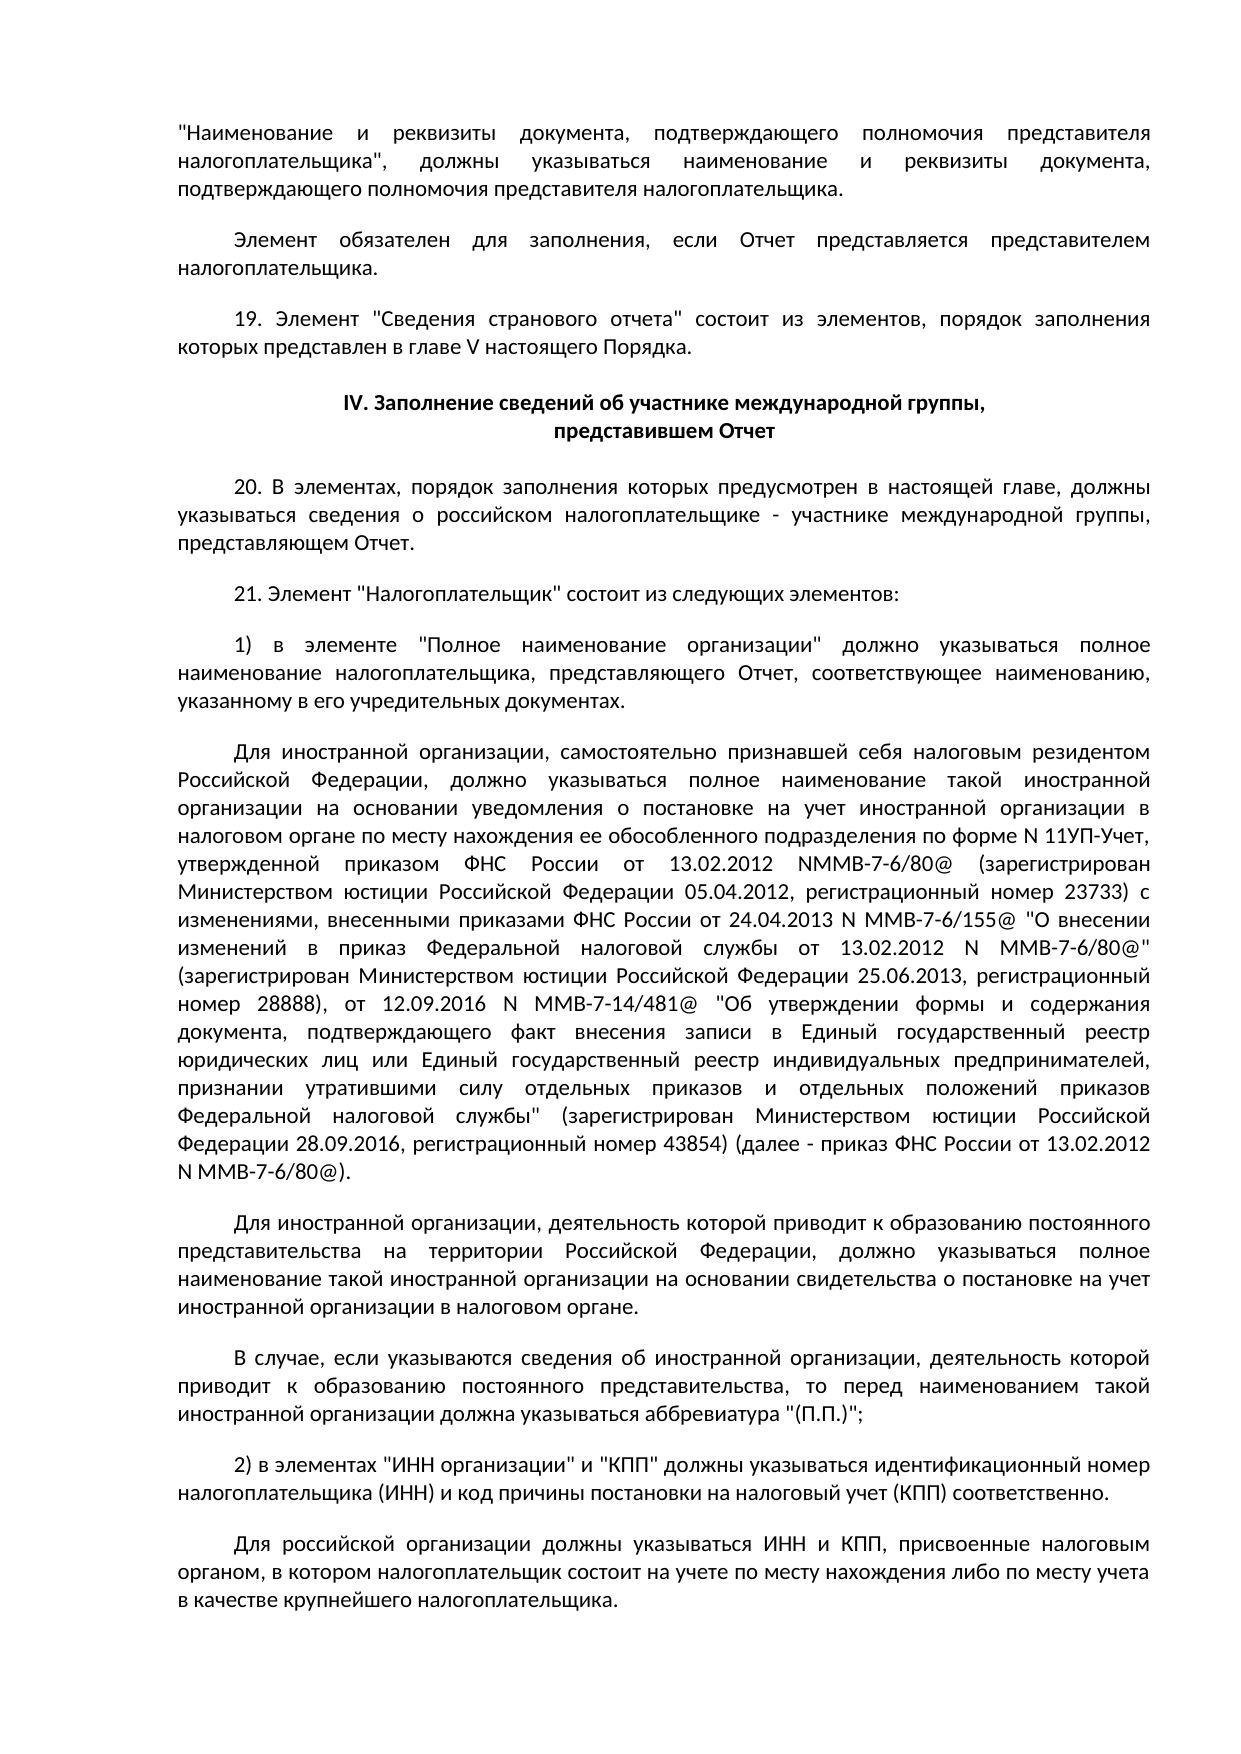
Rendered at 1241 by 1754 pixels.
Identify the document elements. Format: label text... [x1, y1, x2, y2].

title представившем Отчет [177, 416, 1152, 444]
text 20. В элементах, порядок заполнения которых предусмотрен в настоящей главе, должны указываться сведения о российском налогоплательщике - участнике международной группы, представляющем Отчет. [177, 472, 1152, 556]
text Для иностранной организации, самостоятельно признавшей себя налоговым резидентом Российской Федерации, должно указываться полное наименование такой иностранной организации на основании уведомления о постановке на учет иностранной организации в налоговом органе по месту нахождения ее обособленного подразделения по форме N 11УП-Учет, утвержденной приказом ФНС России от 13.02.2012 NММВ-7-6/80@ (зарегистрирован Министерством юстиции Российской Федерации 05.04.2012, регистрационный номер 23733) с изменениями, внесенными приказами ФНС России от 24.04.2013 N ММВ-7-6/155@ "О внесении изменений в приказ Федеральной налоговой службы от 13.02.2012 N ММВ-7-6/80@" (зарегистрирован Министерством юстиции Российской Федерации 25.06.2013, регистрационный номер 28888), от 12.09.2016 N ММВ-7-14/481@ "Об утверждении формы и содержания документа, подтверждающего факт внесения записи в Единый государственный реестр юридических лиц или Единый государственный реестр индивидуальных предпринимателей, признании утратившими силу отдельных приказов и отдельных положений приказов Федеральной налоговой службы" (зарегистрирован Министерством юстиции Российской Федерации 28.09.2016, регистрационный номер 43854) (далее - приказ ФНС России от 13.02.2012 N ММВ-7-6/80@). [177, 737, 1152, 1185]
text 19. Элемент "Сведения странового отчета" состоит из элементов, порядок заполнения которых представлен в главе V настоящего Порядка. [177, 304, 1152, 360]
title IV. Заполнение сведений об участнике международной группы, [177, 388, 1152, 416]
text 1) в элементе "Полное наименование организации" должно указываться полное наименование налогоплательщика, представляющего Отчет, соответствующее наименованию, указанному в его учредительных документах. [177, 630, 1152, 714]
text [177, 118, 1152, 202]
text Для российской организации должны указываться ИНН и КПП, присвоенные налоговым органом, в котором налогоплательщик состоит на учете по месту нахождения либо по месту учета в качестве крупнейшего налогоплательщика. [177, 1529, 1152, 1613]
text Элемент обязателен для заполнения, если Отчет представляется представителем налогоплательщика. [177, 225, 1152, 281]
text 21. Элемент "Налогоплательщик" состоит из следующих элементов: [177, 579, 1152, 607]
text Для иностранной организации, деятельность которой приводит к образованию постоянного представительства на территории Российской Федерации, должно указываться полное наименование такой иностранной организации на основании свидетельства о постановке на учет иностранной организации в налоговом органе. [177, 1208, 1152, 1320]
text В случае, если указываются сведения об иностранной организации, деятельность которой приводит к образованию постоянного представительства, то перед наименованием такой иностранной организации должна указываться аббревиатура "(П.П.)"; [177, 1343, 1152, 1427]
text 2) в элементах "ИНН организации" и "КПП" должны указываться идентификационный номер налогоплательщика (ИНН) и код причины постановки на налоговый учет (КПП) соответственно. [177, 1450, 1152, 1506]
